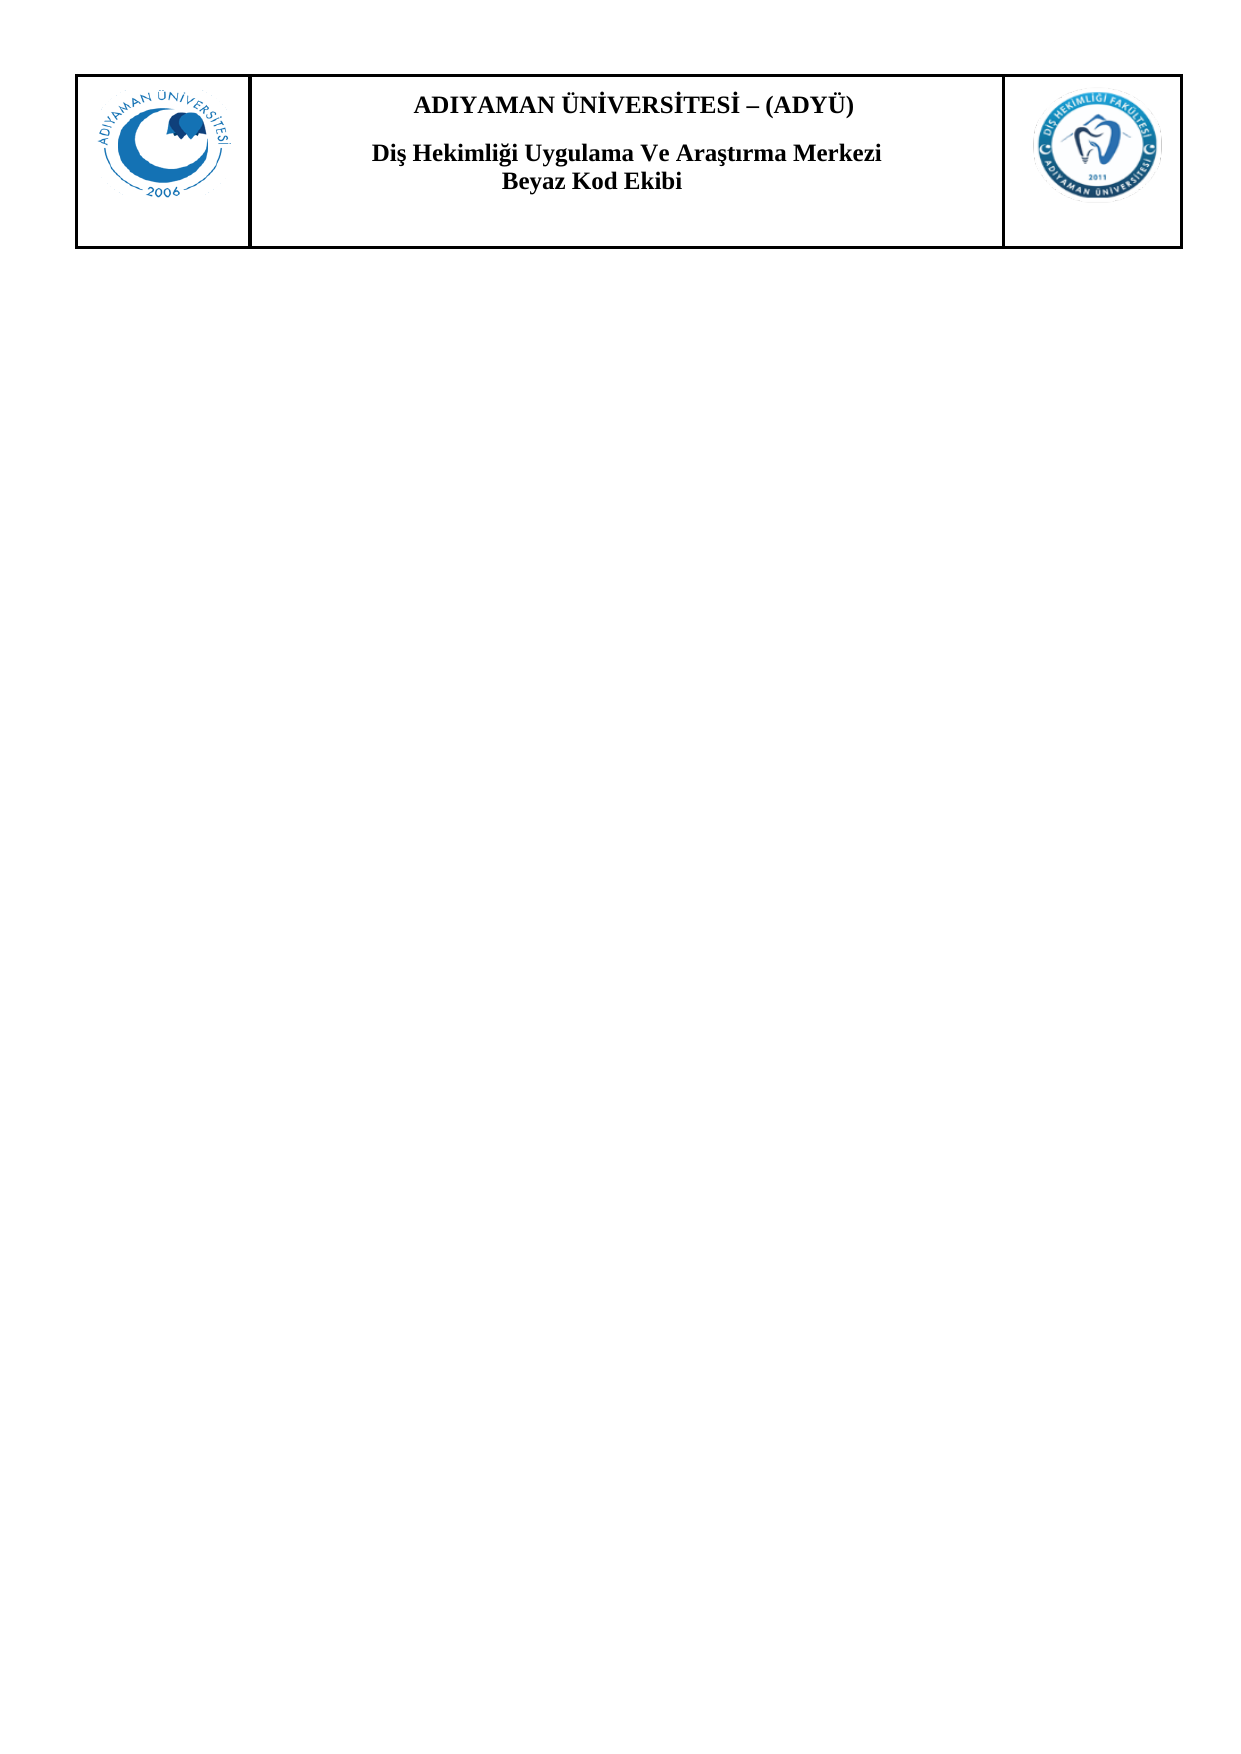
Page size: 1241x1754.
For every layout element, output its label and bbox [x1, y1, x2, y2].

picture [1032, 86, 1164, 204]
picture [82, 76, 245, 209]
